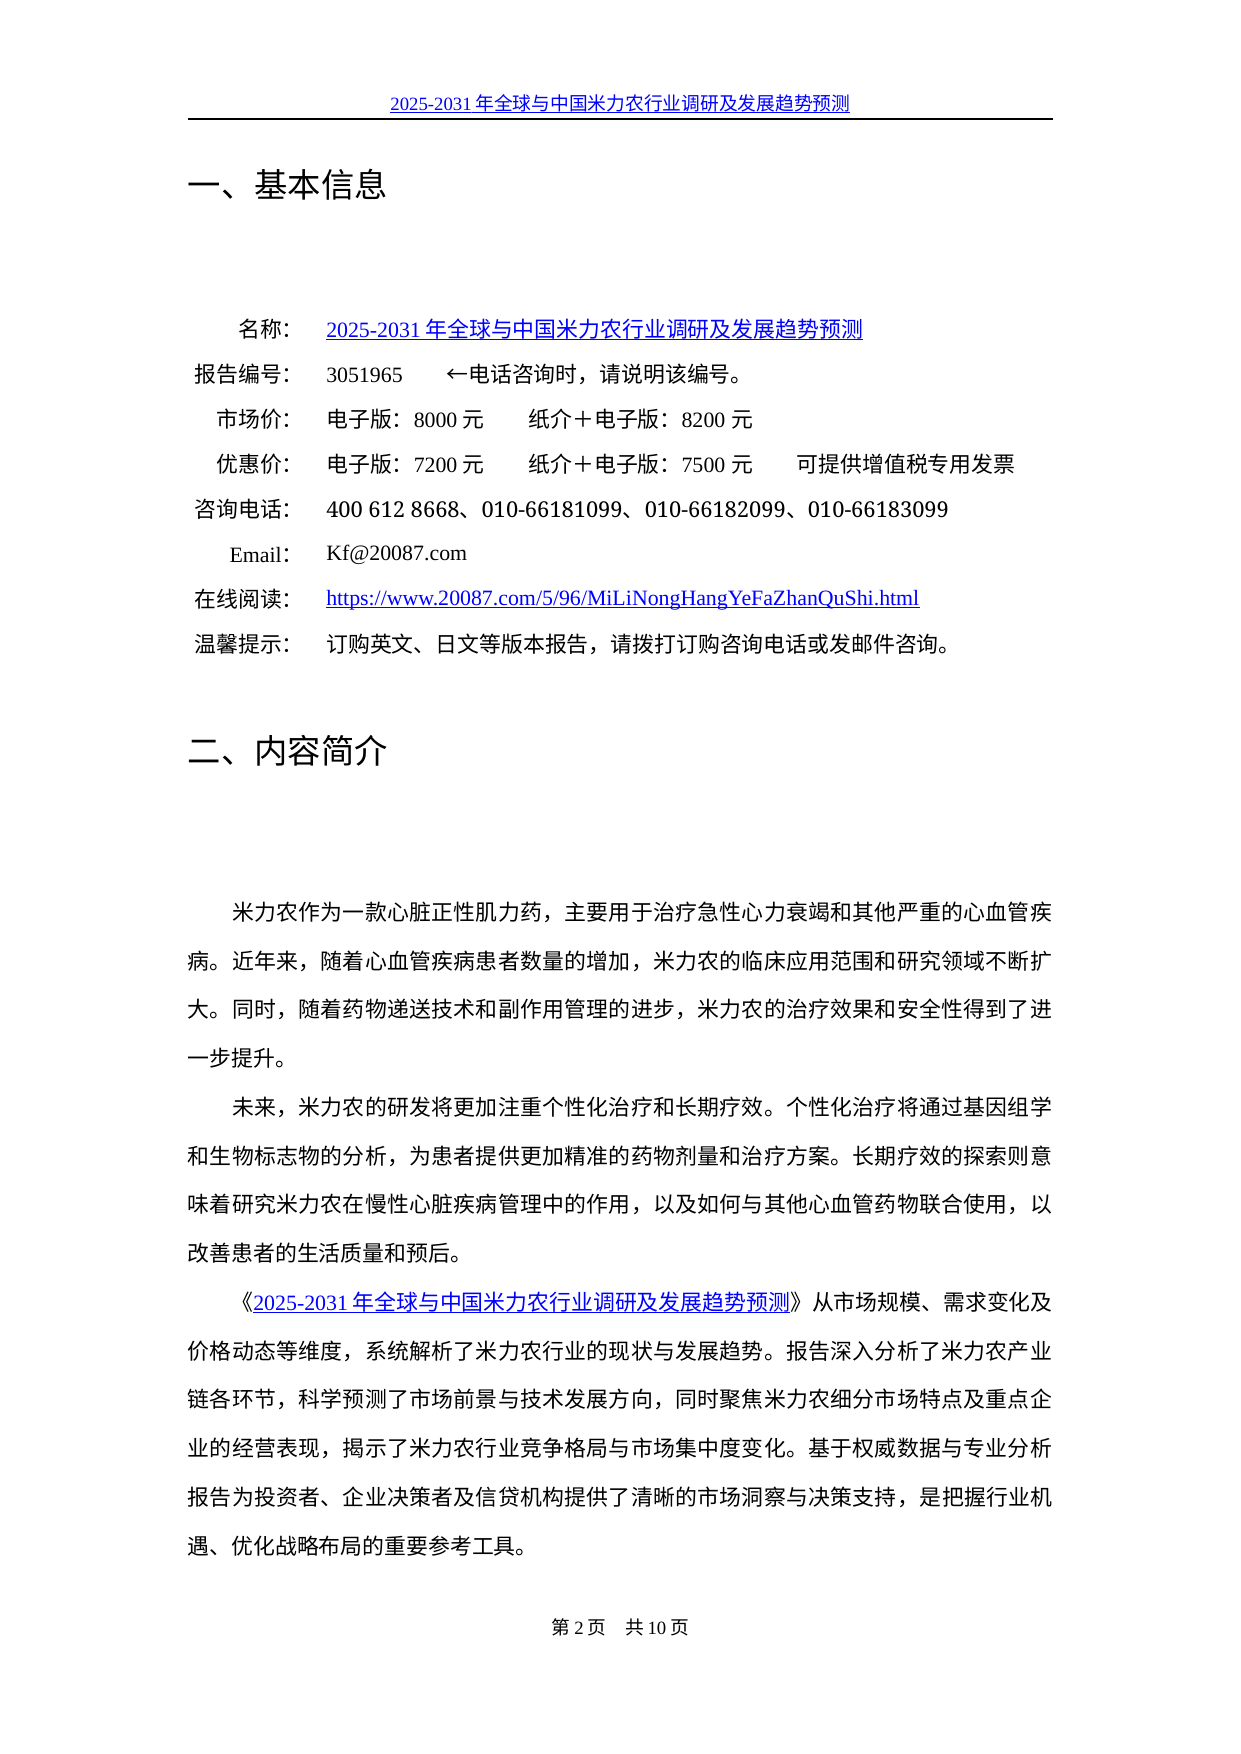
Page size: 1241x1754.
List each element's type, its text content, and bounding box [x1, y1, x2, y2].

table_header 名称： [167, 312, 315, 357]
table_cell Email： [167, 537, 315, 582]
table_cell 市场价： [167, 402, 315, 447]
table_cell 400 612 8668、010-66181099、010-66182099、010-66183099 [315, 492, 1073, 537]
table_cell 报告编号： [167, 357, 315, 402]
table_header 2025-2031年全球与中国米力农行业调研及发展趋势预测 [315, 312, 1073, 357]
table_cell 电子版：8000 元 纸介＋电子版：8200 元 [315, 402, 1073, 447]
table_cell Kf@20087.com [315, 537, 1073, 582]
table_cell 3051965 ←电话咨询时，请说明该编号。 [315, 357, 1073, 402]
table_cell 订购英文、日文等版本报告，请拨打订购咨询电话或发邮件咨询。 [315, 627, 1073, 672]
title 一、基本信息 [187, 150, 1053, 215]
table_cell [315, 582, 1073, 627]
table_cell 咨询电话： [167, 492, 315, 537]
table_cell 电子版：7200 元 纸介＋电子版：7500 元 可提供增值税专用发票 [315, 447, 1073, 492]
table_cell 优惠价： [167, 447, 315, 492]
table_cell 温馨提示： [167, 627, 315, 672]
table_cell 在线阅读： [167, 582, 315, 627]
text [187, 894, 1053, 1561]
title 二、内容简介 [187, 717, 1053, 782]
